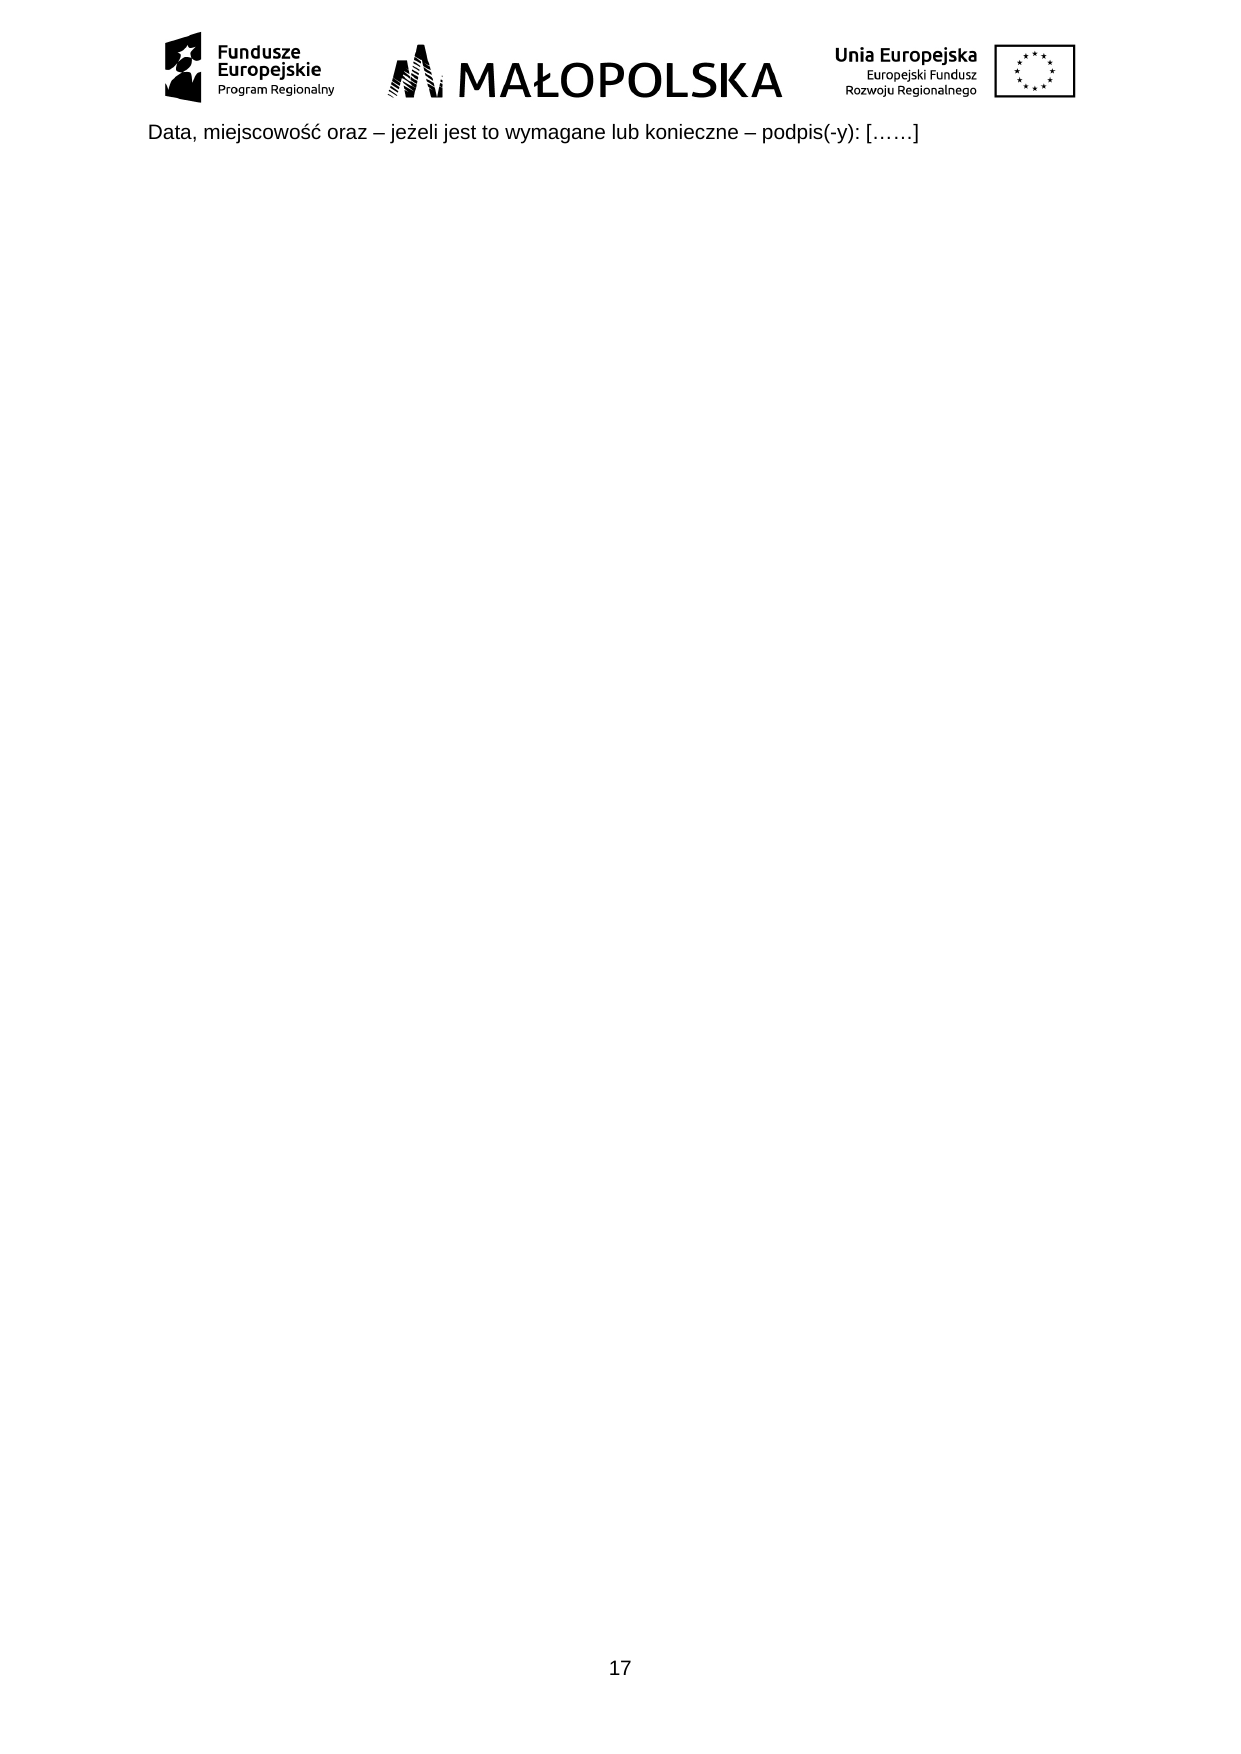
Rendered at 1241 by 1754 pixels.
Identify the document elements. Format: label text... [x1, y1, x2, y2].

picture [147, 14, 1093, 120]
text Data, miejscowość oraz – jeżeli jest to wymagane lub konieczne – podpis(-y): [……] [148, 120, 1093, 144]
